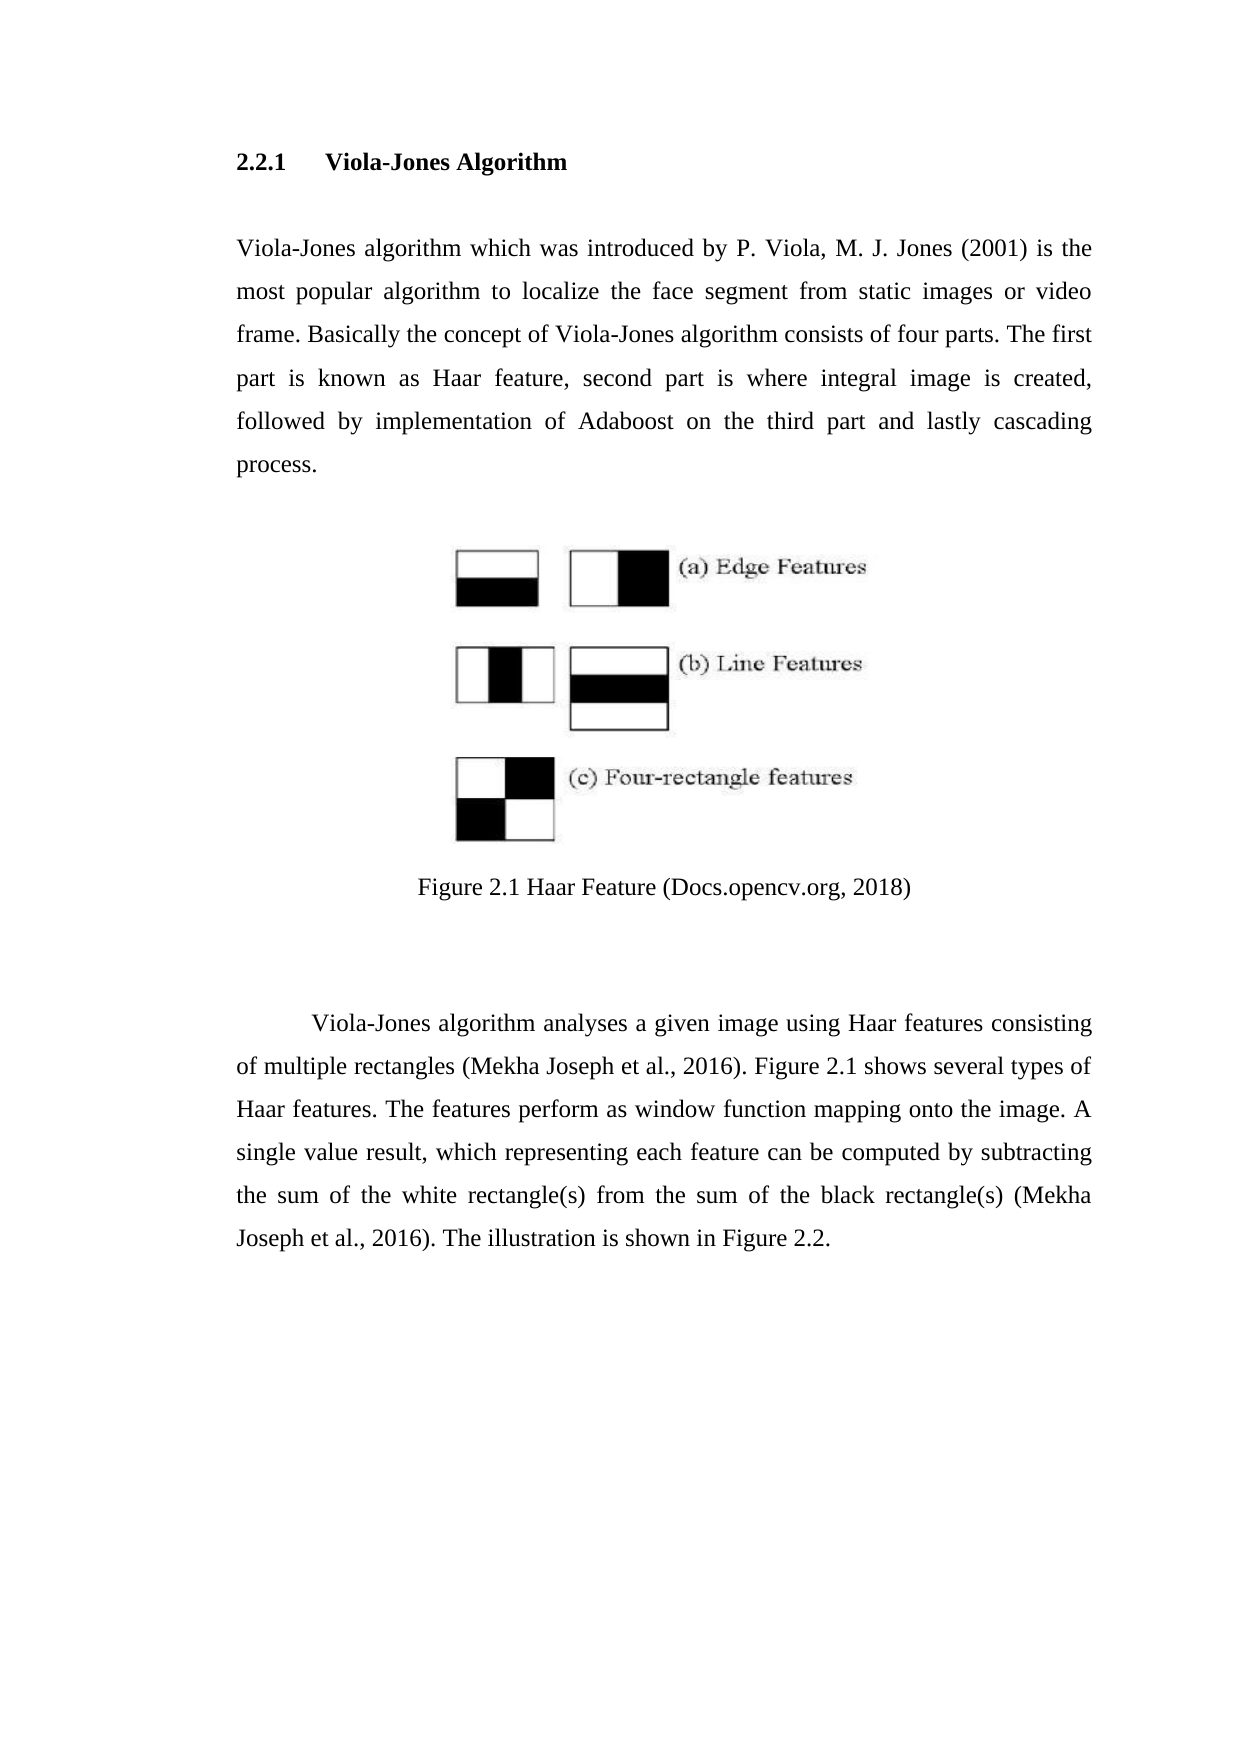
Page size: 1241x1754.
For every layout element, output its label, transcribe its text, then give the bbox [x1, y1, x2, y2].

subtitle Viola-Jones Algorithm [236, 147, 1126, 176]
picture [450, 545, 880, 844]
text Figure 2.1 Haar Feature (Docs.opencv.org, 2018) [209, 872, 1119, 900]
text Viola-Jones algorithm analyses a given image using Haar features consisting of multiple rectangles (Mekha Joseph et al., 2016). Figure 2.1 shows several types of Haar features. The features perform as window function mapping onto the image. A single value result, which representing each feature can be computed by subtracting the sum of the white rectangle(s) from the sum of the black rectangle(s) (Mekha Joseph et al., 2016). The illustration is shown in Figure 2.2. [236, 1008, 1093, 1252]
text Viola-Jones algorithm which was introduced by P. Viola, M. J. Jones (2001) is the most popular algorithm to localize the face segment from static images or video frame. Basically the concept of Viola-Jones algorithm consists of four parts. The first part is known as Haar feature, second part is where integral image is created, followed by implementation of Adaboost on the third part and lastly cascading process. [236, 233, 1093, 478]
